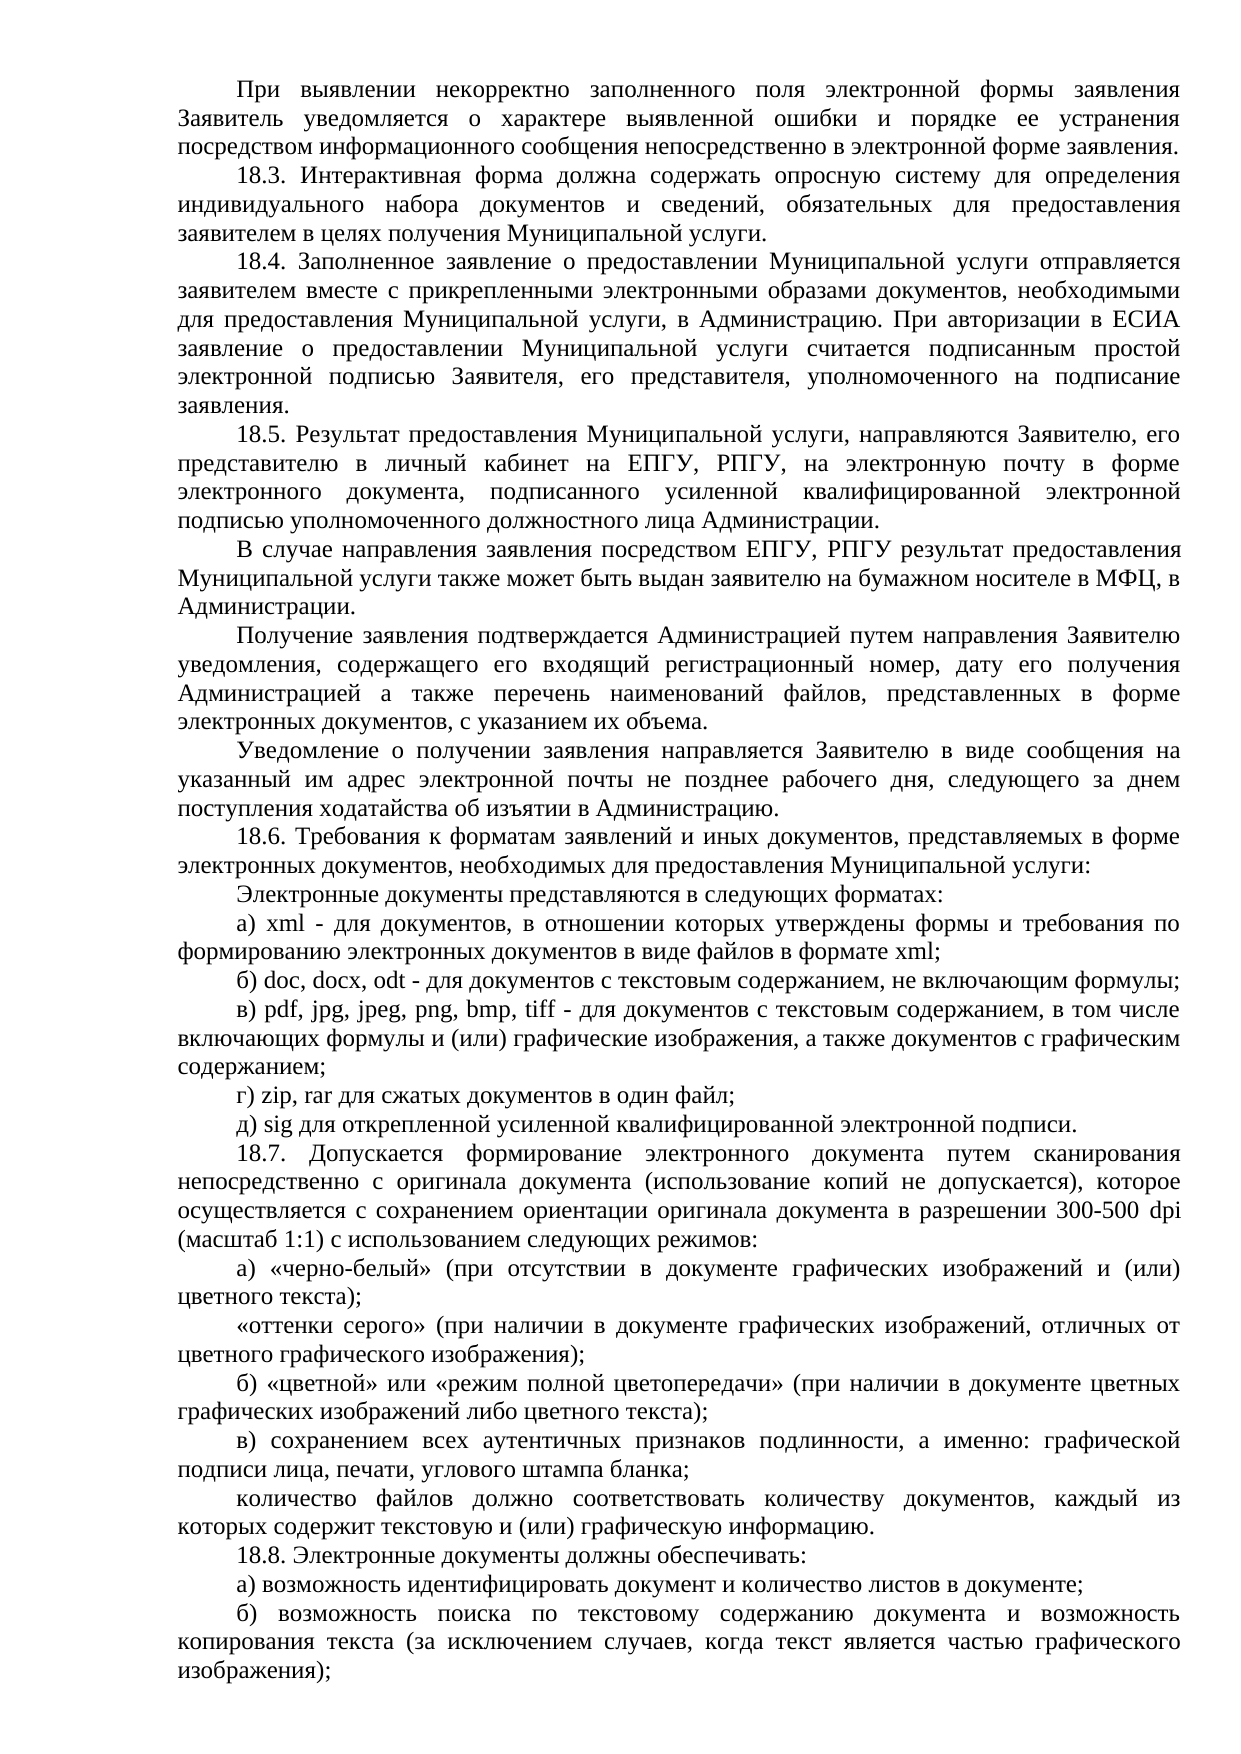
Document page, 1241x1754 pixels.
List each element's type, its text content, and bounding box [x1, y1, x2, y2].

text 18.5. Результат предоставления Муниципальной услуги, направляются Заявителю, его представителю в личный кабинет на ЕПГУ, РПГУ, на электронную почту в форме электронного документа, подписанного усиленной квалифицированной электронной подписью уполномоченного должностного лица Администрации. [177, 419, 1181, 534]
text количество файлов должно соответствовать количеству документов, каждый из которых содержит текстовую и (или) графическую информацию. [177, 1483, 1181, 1540]
text в) сохранением всех аутентичных признаков подлинности, а именно: графической подписи лица, печати, углового штампа бланка; [177, 1425, 1181, 1483]
text Получение заявления подтверждается Администрацией путем направления Заявителю уведомления, содержащего его входящий регистрационный номер, дату его получения Администрацией а также перечень наименований файлов, представленных в форме электронных документов, с указанием их объема. [177, 620, 1181, 735]
text а) xml - для документов, в отношении которых утверждены формы и требования по формированию электронных документов в виде файлов в формате xml; [177, 908, 1181, 965]
text Уведомление о получении заявления направляется Заявителю в виде сообщения на указанный им адрес электронной почты не позднее рабочего дня, следующего за днем поступления ходатайства об изъятии в Администрацию. [177, 735, 1181, 821]
text «оттенки серого» (при наличии в документе графических изображений, отличных от цветного графического изображения); [177, 1310, 1181, 1368]
text в) pdf, jpg, jpeg, png, bmp, tiff - для документов с текстовым содержанием, в том числе включающих формулы и (или) графические изображения, а также документов с графическим содержанием; [177, 994, 1181, 1080]
text д) sig для открепленной усиленной квалифицированной электронной подписи. [177, 1109, 1181, 1138]
text 18.7. Допускается формирование электронного документа путем сканирования непосредственно с оригинала документа (использование копий не допускается), которое осуществляется с сохранением ориентации оригинала документа в разрешении 300-500 dpi (масштаб 1:1) с использованием следующих режимов: [177, 1138, 1181, 1253]
text б) «цветной» или «режим полной цветопередачи» (при наличии в документе цветных графических изображений либо цветного текста); [177, 1368, 1181, 1425]
text 18.3. Интерактивная форма должна содержать опросную систему для определения индивидуального набора документов и сведений, обязательных для предоставления заявителем в целях получения Муниципальной услуги. [177, 160, 1181, 246]
text г) zip, rar для сжатых документов в один файл; [177, 1080, 1181, 1109]
text 18.6. Требования к форматам заявлений и иных документов, представляемых в форме электронных документов, необходимых для предоставления Муниципальной услуги: [177, 821, 1181, 879]
text 18.4. Заполненное заявление о предоставлении Муниципальной услуги отправляется заявителем вместе с прикрепленными электронными образами документов, необходимыми для предоставления Муниципальной услуги, в Администрацию. При авторизации в ЕСИА заявление о предоставлении Муниципальной услуги считается подписанным простой электронной подписью Заявителя, его представителя, уполномоченного на подписание заявления. [177, 246, 1181, 419]
text б) возможность поиска по текстовому содержанию документа и возможность копирования текста (за исключением случаев, когда текст является частью графического изображения); [177, 1598, 1181, 1684]
text а) «черно-белый» (при отсутствии в документе графических изображений и (или) цветного текста); [177, 1253, 1181, 1310]
text Электронные документы представляются в следующих форматах: [177, 879, 1181, 908]
text б) doc, docx, odt - для документов с текстовым содержанием, не включающим формулы; [177, 965, 1181, 994]
text 18.8. Электронные документы должны обеспечивать: [177, 1540, 1181, 1569]
text При выявлении некорректно заполненного поля электронной формы заявления Заявитель уведомляется о характере выявленной ошибки и порядке ее устранения посредством информационного сообщения непосредственно в электронной форме заявления. [177, 74, 1181, 160]
text В случае направления заявления посредством ЕПГУ, РПГУ результат предоставления Муниципальной услуги также может быть выдан заявителю на бумажном носителе в МФЦ, в Администрации. [177, 534, 1181, 620]
text а) возможность идентифицировать документ и количество листов в документе; [177, 1569, 1181, 1598]
